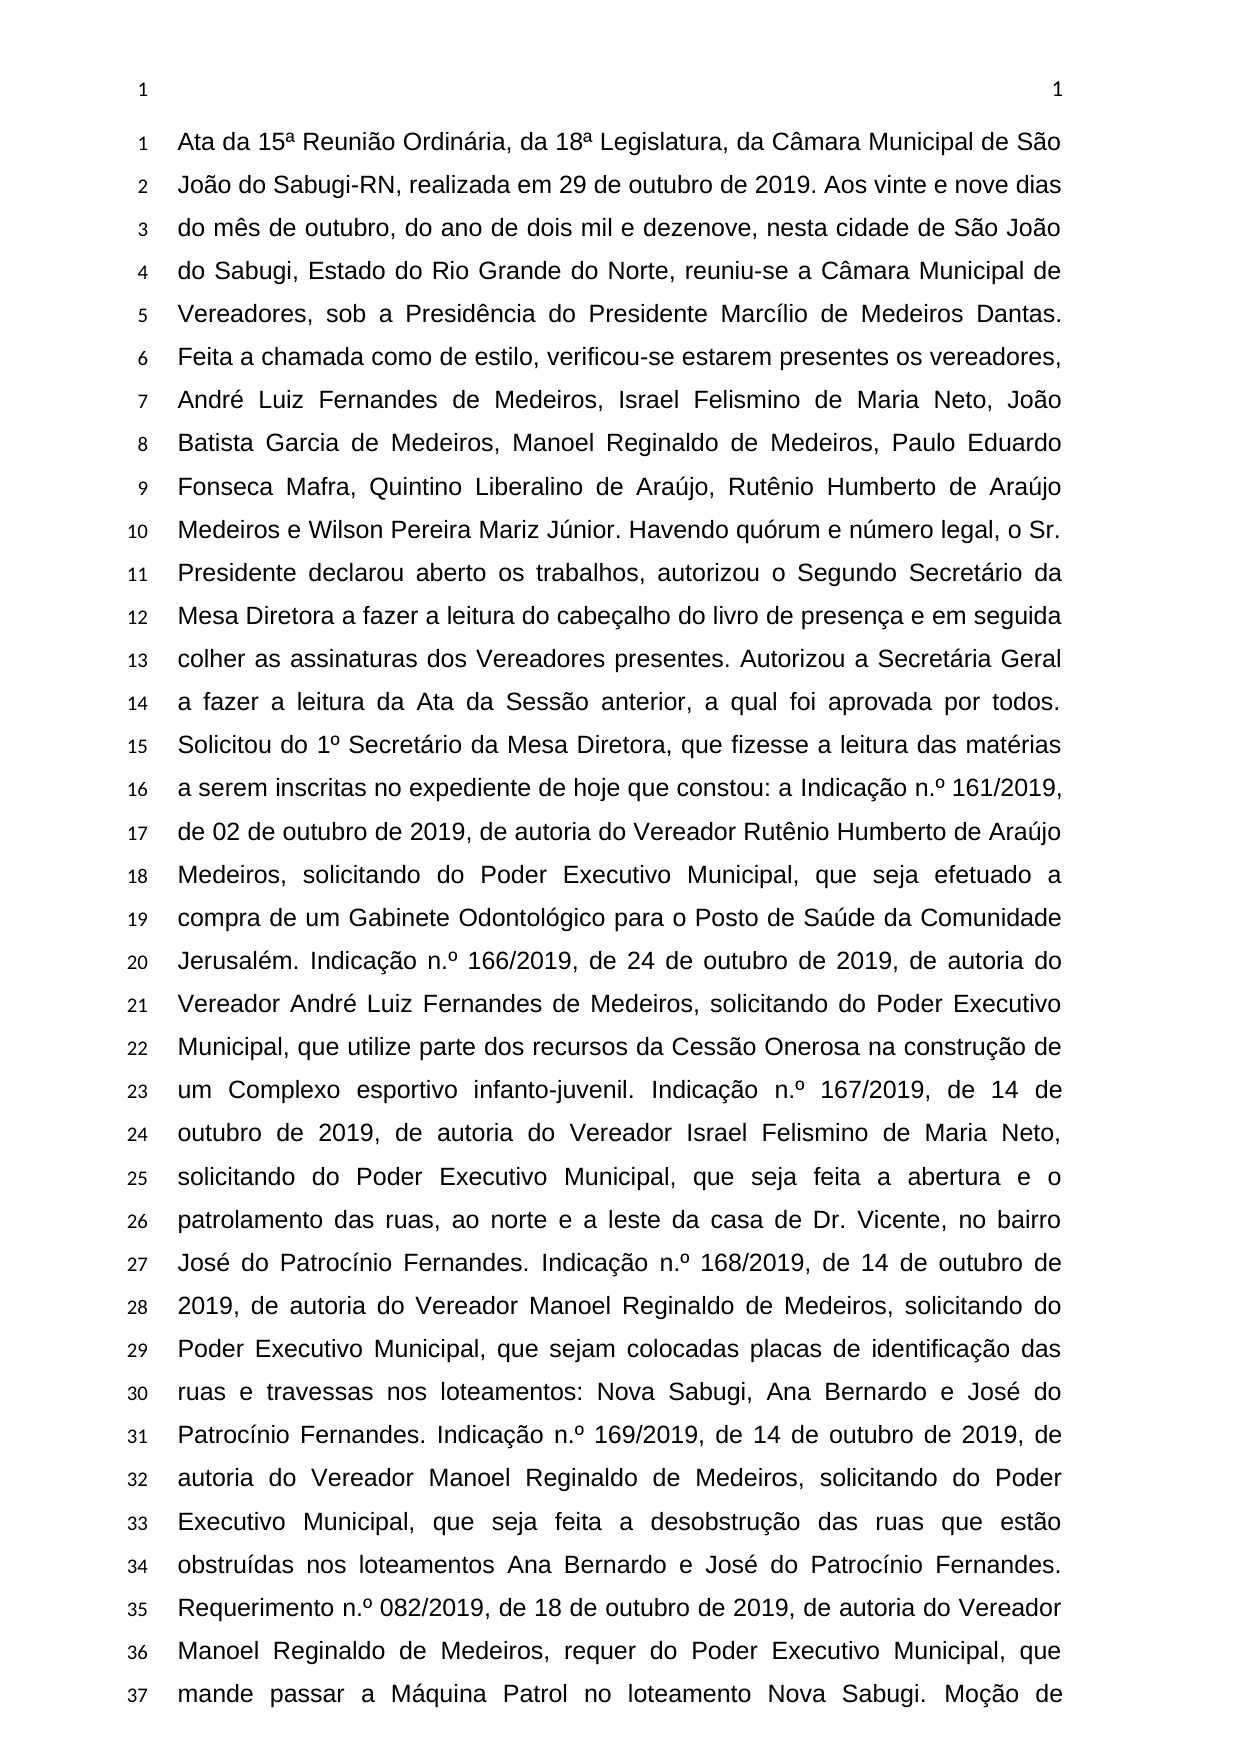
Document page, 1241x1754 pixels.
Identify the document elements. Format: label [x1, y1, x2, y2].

text [177, 127, 1063, 1708]
